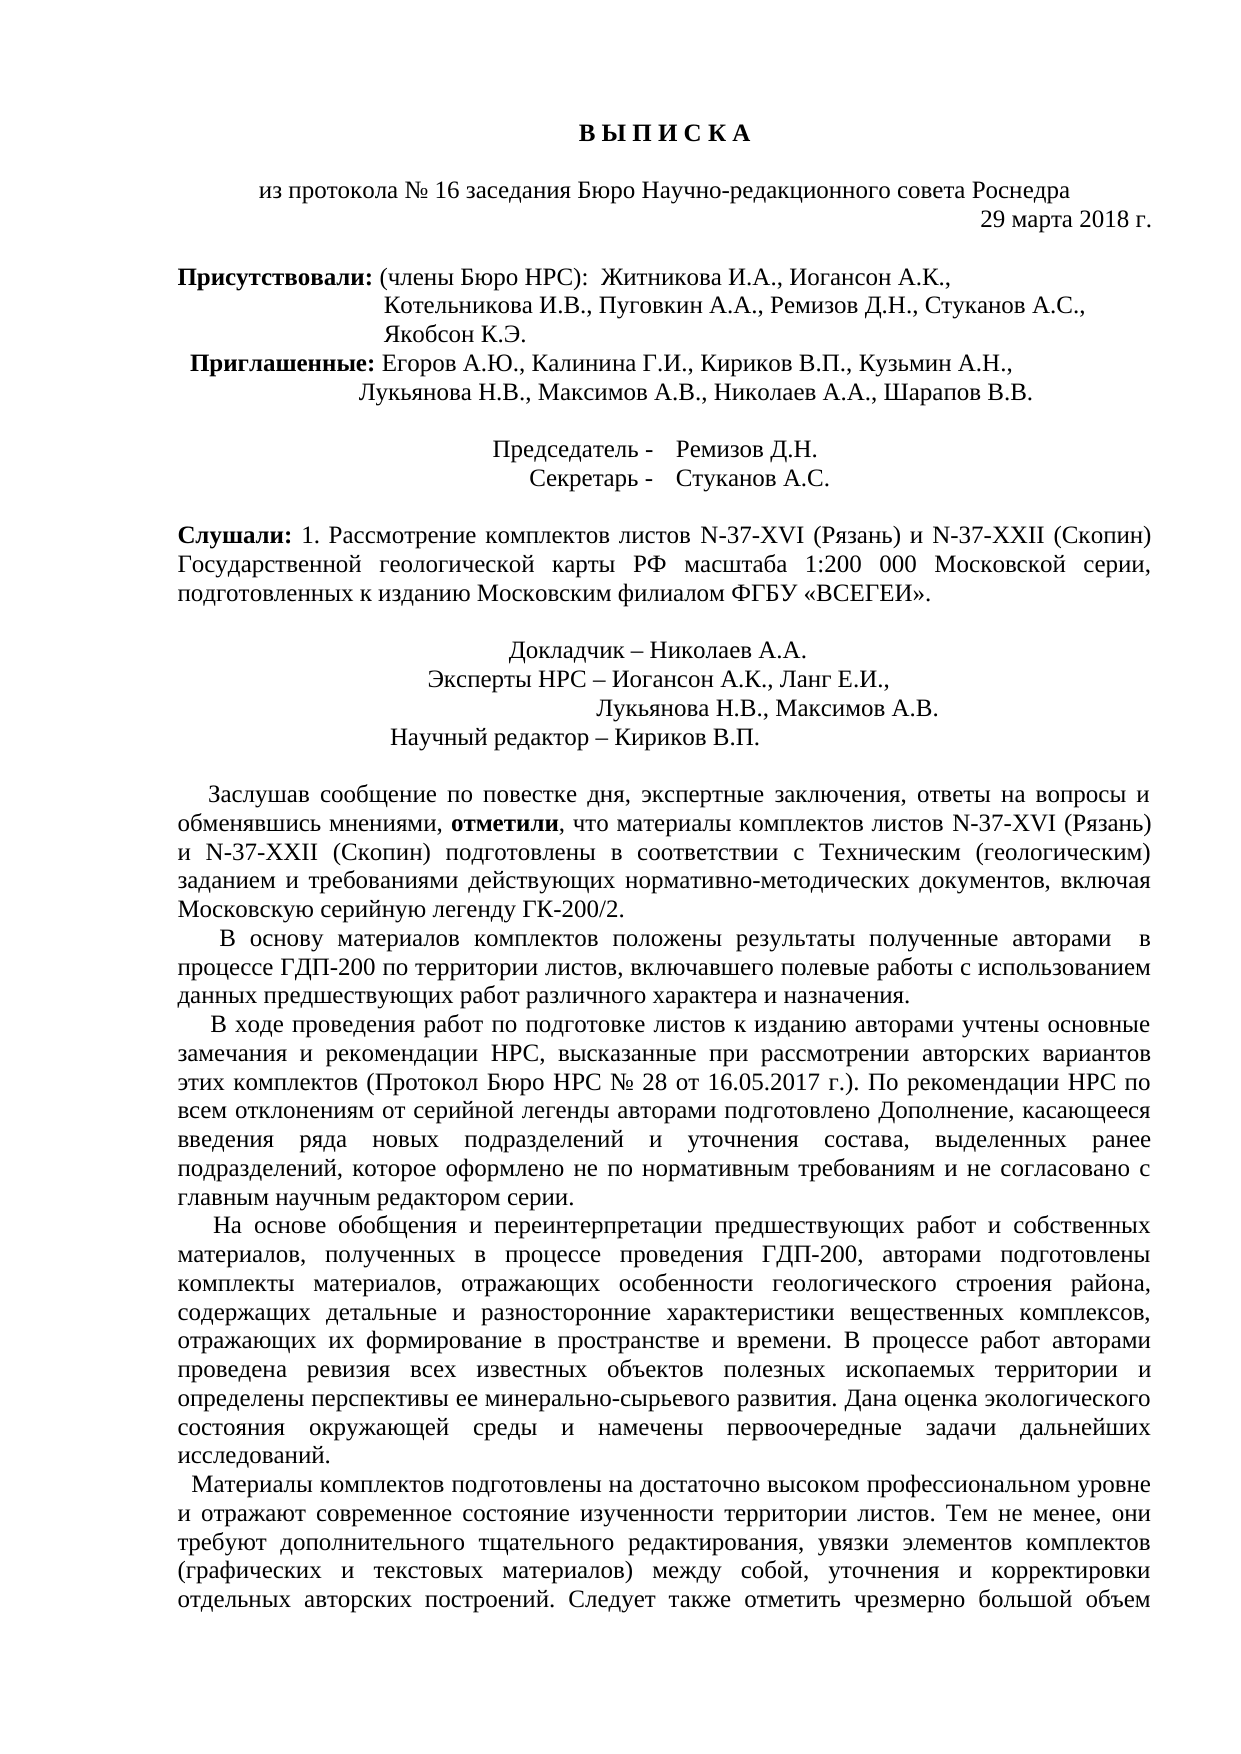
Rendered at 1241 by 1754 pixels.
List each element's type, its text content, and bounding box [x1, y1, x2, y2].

text Докладчик – Николаев А.А. [177, 636, 1152, 664]
text Слушали: 1. Рассмотрение комплектов листов N-37-ХVI (Рязань) и N-37-ХХII (Скопин) Государственной геологической карты РФ масштаба 1:200 000 Московской серии, подготовленных к изданию Московским филиалом ФГБУ «ВСЕГЕИ». [177, 521, 1152, 607]
text Научный редактор – Кириков В.П. [177, 722, 1152, 751]
text Присутствовали: (члены Бюро НРС): Житникова И.А., Иогансон А.К., [177, 262, 1152, 291]
text В ходе проведения работ по подготовке листов к изданию авторами учтены основные замечания и рекомендации НРС, высказанные при рассмотрении авторских вариантов этих комплектов (Протокол Бюро НРС № 28 от 16.05.2017 г.). По рекомендации НРС по всем отклонениям от серийной легенды авторами подготовлено Дополнение, касающееся введения ряда новых подразделений и уточнения состава, выделенных ранее подразделений, которое оформлено не по нормативным требованиям и не согласовано с главным научным редактором серии. [177, 1009, 1152, 1211]
text В основу материалов комплектов положены результаты полученные авторами в процессе ГДП-200 по территории листов, включавшего полевые работы с использованием данных предшествующих работ различного характера и назначения. [177, 923, 1152, 1009]
text Заслушав сообщение по повестке дня, экспертные заключения, ответы на вопросы и обменявшись мнениями, отметили, что материалы комплектов листов N-37-ХVI (Рязань) и N-37-ХХII (Скопин) подготовлены в соответствии с Техническим (геологическим) заданием и требованиями действующих нормативно-методических документов, включая Московскую серийную легенду ГК-200/2. [177, 779, 1152, 923]
text Якобсон К.Э. [177, 319, 1152, 348]
text из протокола № 16 заседания Бюро Научно-редакционного совета Роснедра [177, 176, 1152, 204]
text Эксперты НРС – Иогансон А.К., Ланг Е.И., [177, 664, 1152, 693]
table_header Председатель - Секретарь - [166, 434, 664, 492]
text Лукьянова Н.В., Максимов А.В. [177, 693, 1152, 722]
text Котельникова И.В., Пуговкин А.А., Ремизов Д.Н., Стуканов А.С., [177, 291, 1152, 319]
text Лукьянова Н.В., Максимов А.В., Николаев А.А., Шарапов В.В. [177, 377, 1152, 406]
text 29 марта 2018 г. [177, 204, 1152, 233]
table_header Ремизов Д.Н. Стуканов А.С. [664, 434, 1163, 492]
text Приглашенные: Егоров А.Ю., Калинина Г.И., Кириков В.П., Кузьмин А.Н., [177, 348, 1152, 377]
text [177, 1469, 1152, 1613]
title В Ы П И С К А [177, 118, 1152, 147]
text На основе обобщения и переинтерпретации предшествующих работ и собственных материалов, полученных в процессе проведения ГДП-200, авторами подготовлены комплекты материалов, отражающих особенности геологического строения района, содержащих детальные и разносторонние характеристики вещественных комплексов, отражающих их формирование в пространстве и времени. В процессе работ авторами проведена ревизия всех известных объектов полезных ископаемых территории и определены перспективы ее минерально-сырьевого развития. Дана оценка экологического состояния окружающей среды и намечены первоочередные задачи дальнейших исследований. [177, 1211, 1152, 1469]
